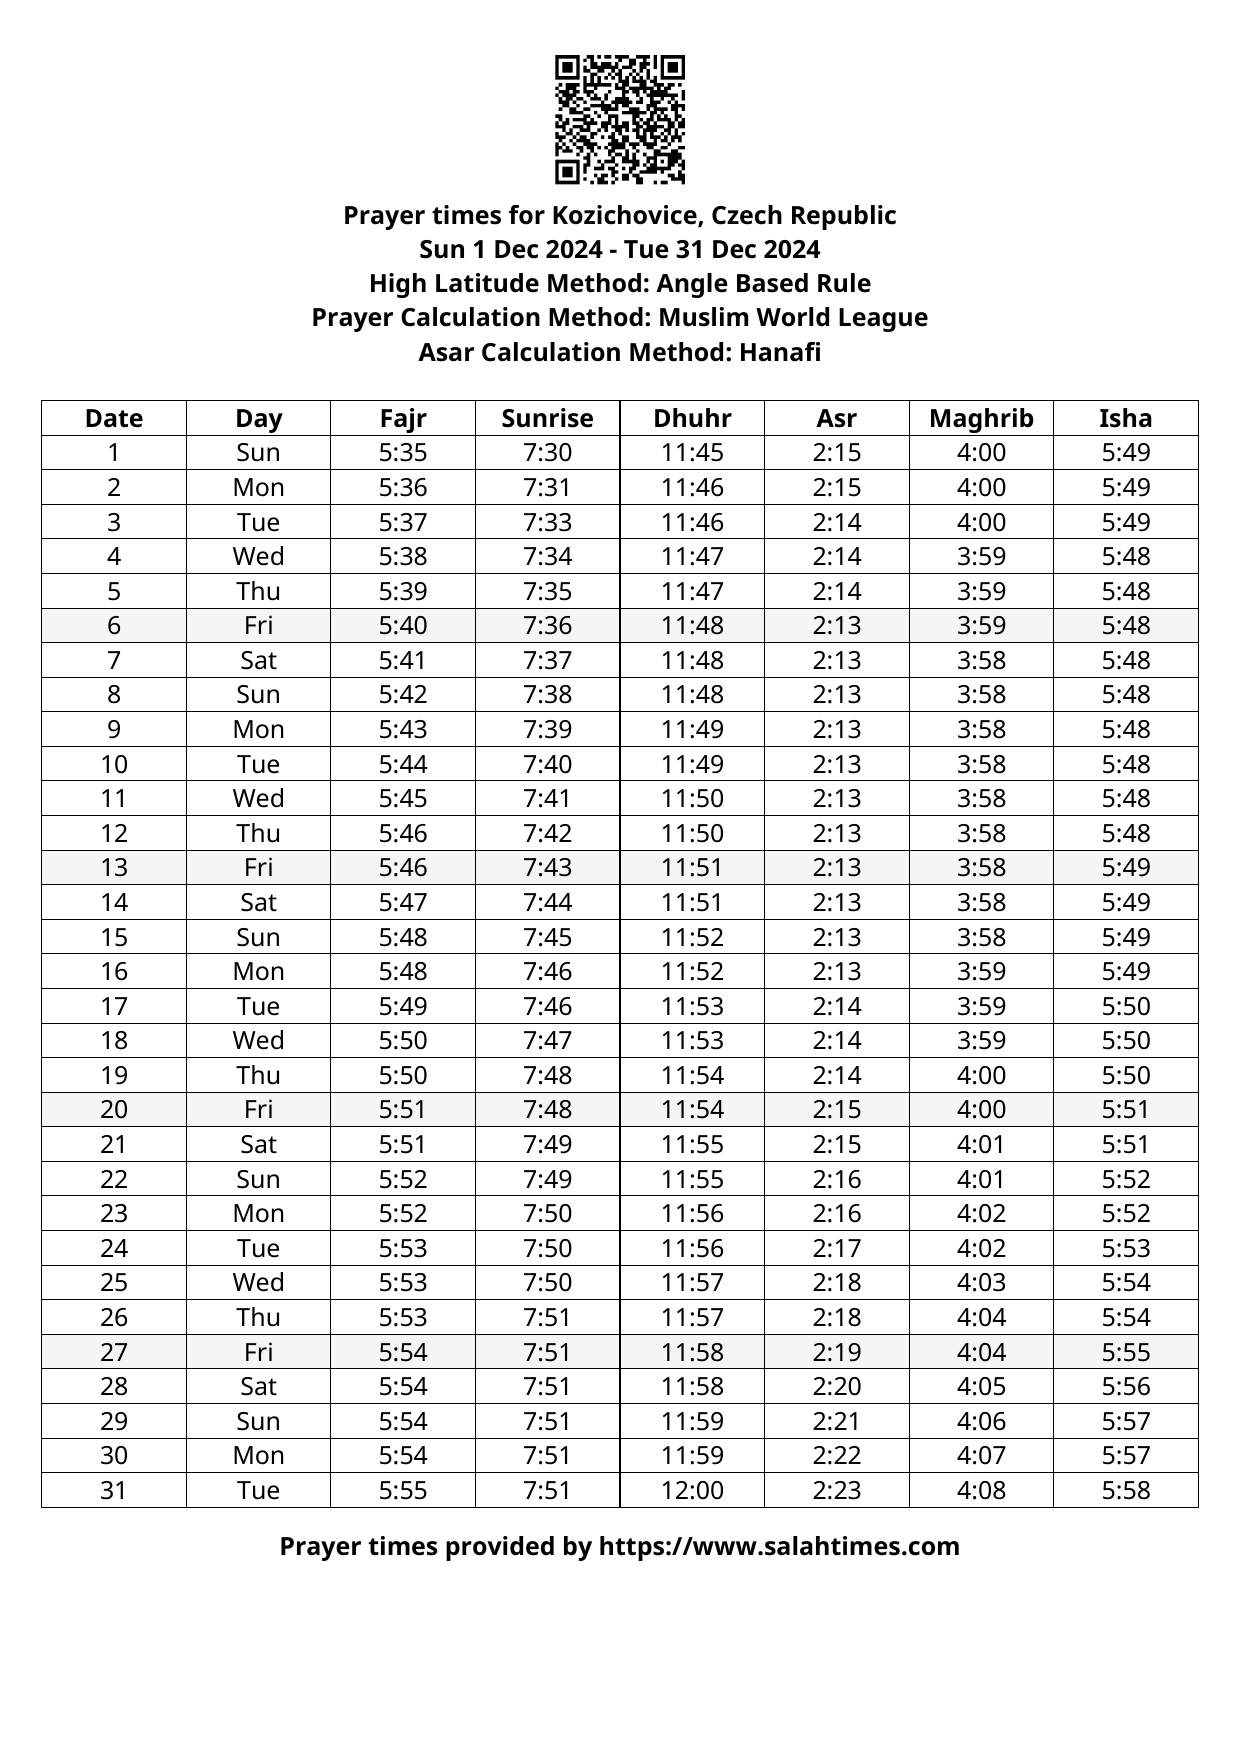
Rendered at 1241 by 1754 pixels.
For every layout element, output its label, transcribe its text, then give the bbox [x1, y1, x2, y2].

table_cell Sat [187, 885, 330, 919]
table_cell 7:30 [476, 436, 619, 469]
table_cell Fri [187, 1093, 330, 1126]
table_cell 7:33 [476, 505, 619, 538]
table_cell Thu [187, 1058, 330, 1092]
table_cell 5:54 [331, 1369, 475, 1403]
table_cell 17 [42, 989, 186, 1022]
table_cell 2:18 [765, 1300, 909, 1334]
table_header Isha [1054, 401, 1198, 434]
table_cell 5:51 [1054, 1127, 1198, 1161]
table_cell 5:49 [1054, 920, 1198, 953]
table_cell 11:55 [621, 1127, 764, 1161]
table_cell 7:49 [476, 1127, 619, 1161]
table_cell 11:57 [621, 1266, 764, 1299]
table_cell 5:54 [1054, 1266, 1198, 1299]
table_cell 27 [42, 1335, 186, 1368]
table_cell 3:58 [910, 643, 1053, 677]
table_cell 11:59 [621, 1404, 764, 1437]
table_cell 5:49 [1054, 851, 1198, 884]
table_cell Mon [187, 712, 330, 746]
table_cell 7:50 [476, 1266, 619, 1299]
table_cell 5:50 [1054, 989, 1198, 1022]
table_cell 4:01 [910, 1162, 1053, 1195]
table_cell 14 [42, 885, 186, 919]
table_cell 19 [42, 1058, 186, 1092]
table_cell 2:15 [765, 470, 909, 504]
table_cell 11:46 [621, 505, 764, 538]
table_cell 2:15 [765, 436, 909, 469]
picture [542, 41, 699, 198]
table_cell 7:44 [476, 885, 619, 919]
table_cell 5:49 [331, 989, 475, 1022]
table_cell 5:52 [1054, 1196, 1198, 1230]
table_cell 4 [42, 539, 186, 573]
table_cell Mon [187, 954, 330, 988]
table_cell 11:47 [621, 574, 764, 607]
table_cell 11:50 [621, 781, 764, 815]
table_cell 5:46 [331, 851, 475, 884]
table_cell 5:35 [331, 436, 475, 469]
table_cell 3:59 [910, 989, 1053, 1022]
table_cell 7:48 [476, 1058, 619, 1092]
table_cell 3:58 [910, 920, 1053, 953]
table_cell Fri [187, 609, 330, 642]
table_cell 9 [42, 712, 186, 746]
table_cell 5:58 [1054, 1473, 1198, 1507]
table_cell 5:54 [331, 1404, 475, 1437]
table_cell 11:53 [621, 989, 764, 1022]
table_cell 5:51 [331, 1093, 475, 1126]
table_cell 3:59 [910, 574, 1053, 607]
table_cell 2:15 [765, 1093, 909, 1126]
table_cell 5:41 [331, 643, 475, 677]
table_cell 5:44 [331, 747, 475, 780]
text Asar Calculation Method: Hanafi [42, 334, 1198, 368]
table_cell Thu [187, 574, 330, 607]
table_cell 5:45 [331, 781, 475, 815]
table_cell 13 [42, 851, 186, 884]
table_cell 7:51 [476, 1300, 619, 1334]
table_cell 2:21 [765, 1404, 909, 1437]
table_cell 30 [42, 1439, 186, 1472]
table_cell 5:48 [1054, 747, 1198, 780]
table_cell 5:42 [331, 678, 475, 711]
text Prayer Calculation Method: Muslim World League [42, 300, 1198, 334]
table_cell 28 [42, 1369, 186, 1403]
table_cell 2:15 [765, 1127, 909, 1161]
table_cell 11:58 [621, 1369, 764, 1403]
table_cell 7:42 [476, 816, 619, 849]
table_cell 7:51 [476, 1369, 619, 1403]
table_cell 4:04 [910, 1335, 1053, 1368]
table_cell 2 [42, 470, 186, 504]
table_cell 3:58 [910, 885, 1053, 919]
table_cell 5:57 [1054, 1404, 1198, 1437]
text High Latitude Method: Angle Based Rule [42, 266, 1198, 300]
text Prayer times for Kozichovice, Czech Republic [42, 198, 1198, 232]
table_cell Tue [187, 989, 330, 1022]
table_cell Tue [187, 505, 330, 538]
table_cell Fri [187, 1335, 330, 1368]
table_cell 2:16 [765, 1162, 909, 1195]
table_cell 31 [42, 1473, 186, 1507]
table_cell 11:54 [621, 1058, 764, 1092]
table_cell 5:48 [1054, 609, 1198, 642]
text Sun 1 Dec 2024 - Tue 31 Dec 2024 [42, 232, 1198, 266]
table_cell 7:51 [476, 1439, 619, 1472]
table_cell 2:22 [765, 1439, 909, 1472]
table_cell 5:50 [1054, 1058, 1198, 1092]
table_cell 2:13 [765, 920, 909, 953]
table_cell 5:53 [331, 1266, 475, 1299]
table_cell 3:58 [910, 747, 1053, 780]
table_cell 2:14 [765, 1024, 909, 1057]
text Prayer times provided by https://www.salahtimes.com [42, 1528, 1198, 1563]
table_cell 11 [42, 781, 186, 815]
table_cell 11:59 [621, 1439, 764, 1472]
table_cell 4:04 [910, 1300, 1053, 1334]
table_cell 5:48 [1054, 539, 1198, 573]
table_cell 7:51 [476, 1335, 619, 1368]
table_cell Tue [187, 1231, 330, 1264]
table_cell 7:45 [476, 920, 619, 953]
table_cell 5:52 [331, 1196, 475, 1230]
table_cell 16 [42, 954, 186, 988]
table_cell 5:57 [1054, 1439, 1198, 1472]
table_cell Wed [187, 1266, 330, 1299]
table_cell 5:43 [331, 712, 475, 746]
table_cell 5:49 [1054, 436, 1198, 469]
table_cell Fri [187, 851, 330, 884]
table_cell 3:58 [910, 781, 1053, 815]
table_cell 5:54 [1054, 1300, 1198, 1334]
table_cell Sun [187, 920, 330, 953]
table_cell Sat [187, 643, 330, 677]
table_cell 10 [42, 747, 186, 780]
table_cell 2:14 [765, 989, 909, 1022]
table_cell 5:50 [1054, 1024, 1198, 1057]
table_cell 29 [42, 1404, 186, 1437]
table_cell 2:14 [765, 1058, 909, 1092]
table_cell 7:48 [476, 1093, 619, 1126]
table_cell Wed [187, 781, 330, 815]
table_cell 4:06 [910, 1404, 1053, 1437]
table_cell 11:56 [621, 1231, 764, 1264]
table_cell 2:13 [765, 609, 909, 642]
table_cell 7:51 [476, 1404, 619, 1437]
table_cell 5:48 [1054, 781, 1198, 815]
table_cell 11:52 [621, 954, 764, 988]
table_cell 2:23 [765, 1473, 909, 1507]
table_cell Tue [187, 1473, 330, 1507]
table_cell 11:49 [621, 747, 764, 780]
table_cell 2:14 [765, 539, 909, 573]
table_cell 4:07 [910, 1439, 1053, 1472]
table_cell 5:49 [1054, 470, 1198, 504]
table_header Sunrise [476, 401, 619, 434]
table_cell 5:48 [1054, 678, 1198, 711]
table_cell 7:40 [476, 747, 619, 780]
table_cell Sat [187, 1127, 330, 1161]
table_cell 5:52 [1054, 1162, 1198, 1195]
table_cell Mon [187, 470, 330, 504]
table_cell 2:18 [765, 1266, 909, 1299]
table_cell 5:49 [1054, 885, 1198, 919]
table_cell 11:49 [621, 712, 764, 746]
table_cell 5:40 [331, 609, 475, 642]
table_cell 5:48 [331, 954, 475, 988]
table_cell Mon [187, 1196, 330, 1230]
table_cell 2:16 [765, 1196, 909, 1230]
table_cell 11:48 [621, 609, 764, 642]
table_cell 23 [42, 1196, 186, 1230]
table_cell 11:52 [621, 920, 764, 953]
table_cell 5:47 [331, 885, 475, 919]
table_cell 8 [42, 678, 186, 711]
table_cell 4:00 [910, 436, 1053, 469]
table_cell 5:53 [331, 1300, 475, 1334]
table_cell 7:41 [476, 781, 619, 815]
table_cell 5:51 [331, 1127, 475, 1161]
table_cell 5:54 [331, 1335, 475, 1368]
table_cell 5:49 [1054, 954, 1198, 988]
table_cell Sun [187, 1162, 330, 1195]
table_cell 5:53 [331, 1231, 475, 1264]
table_cell 11:54 [621, 1093, 764, 1126]
table_cell 2:13 [765, 712, 909, 746]
table_cell 11:50 [621, 816, 764, 849]
table_cell 2:13 [765, 816, 909, 849]
table_cell 26 [42, 1300, 186, 1334]
table_cell Tue [187, 747, 330, 780]
table_header Day [187, 401, 330, 434]
table_cell 4:00 [910, 1093, 1053, 1126]
table_cell 5:48 [1054, 574, 1198, 607]
table_cell 5:51 [1054, 1093, 1198, 1126]
table_cell 3:58 [910, 816, 1053, 849]
table_cell 2:13 [765, 954, 909, 988]
table_cell 5:56 [1054, 1369, 1198, 1403]
table_cell 3:59 [910, 1024, 1053, 1057]
table_cell 2:17 [765, 1231, 909, 1264]
table_cell 5:54 [331, 1439, 475, 1472]
table_cell 7:31 [476, 470, 619, 504]
table_cell 5:49 [1054, 505, 1198, 538]
table_cell 7:36 [476, 609, 619, 642]
table_cell 7:34 [476, 539, 619, 573]
table_cell 5:48 [1054, 816, 1198, 849]
table_cell 24 [42, 1231, 186, 1264]
table_cell 2:13 [765, 747, 909, 780]
table_cell 5:55 [331, 1473, 475, 1507]
table_cell 7:46 [476, 954, 619, 988]
table_cell 4:00 [910, 1058, 1053, 1092]
table_cell 4:00 [910, 470, 1053, 504]
table_cell 4:02 [910, 1231, 1053, 1264]
table_cell 5:38 [331, 539, 475, 573]
table_cell 5:46 [331, 816, 475, 849]
table_cell 2:14 [765, 505, 909, 538]
table_cell 11:53 [621, 1024, 764, 1057]
table_cell 22 [42, 1162, 186, 1195]
table_cell 2:13 [765, 643, 909, 677]
table_cell 5:37 [331, 505, 475, 538]
table_cell 5:52 [331, 1162, 475, 1195]
table_cell 3:59 [910, 539, 1053, 573]
table_cell Sun [187, 678, 330, 711]
table_cell 12 [42, 816, 186, 849]
table_cell 2:13 [765, 678, 909, 711]
table_cell 3 [42, 505, 186, 538]
table_cell 7:50 [476, 1196, 619, 1230]
table_cell 7:51 [476, 1473, 619, 1507]
table_cell 3:59 [910, 954, 1053, 988]
table_cell 7 [42, 643, 186, 677]
table_cell 5:48 [331, 920, 475, 953]
table_cell 5:39 [331, 574, 475, 607]
table_cell 5:48 [1054, 712, 1198, 746]
table_cell 2:13 [765, 851, 909, 884]
table_cell 5 [42, 574, 186, 607]
table_cell 3:58 [910, 678, 1053, 711]
table_cell 4:08 [910, 1473, 1053, 1507]
table_cell 11:56 [621, 1196, 764, 1230]
table_cell Sat [187, 1369, 330, 1403]
table_cell 3:59 [910, 609, 1053, 642]
table_cell 12:00 [621, 1473, 764, 1507]
table_header Dhuhr [621, 401, 764, 434]
table_cell 4:02 [910, 1196, 1053, 1230]
table_cell 11:47 [621, 539, 764, 573]
table_cell 7:43 [476, 851, 619, 884]
table_cell Mon [187, 1439, 330, 1472]
table_cell 4:03 [910, 1266, 1053, 1299]
table_cell 11:58 [621, 1335, 764, 1368]
table_cell 11:45 [621, 436, 764, 469]
table_cell Sun [187, 436, 330, 469]
table_cell 7:38 [476, 678, 619, 711]
table_cell 7:39 [476, 712, 619, 746]
table_cell 11:48 [621, 643, 764, 677]
table_cell 3:58 [910, 851, 1053, 884]
table_cell 7:47 [476, 1024, 619, 1057]
table_cell 1 [42, 436, 186, 469]
table_cell 11:51 [621, 851, 764, 884]
table_cell 5:50 [331, 1024, 475, 1057]
table_cell 4:00 [910, 505, 1053, 538]
table_cell 11:55 [621, 1162, 764, 1195]
table_cell 5:53 [1054, 1231, 1198, 1264]
table_cell 11:48 [621, 678, 764, 711]
table_cell 2:13 [765, 781, 909, 815]
table_cell 5:55 [1054, 1335, 1198, 1368]
table_cell 5:48 [1054, 643, 1198, 677]
table_cell Thu [187, 816, 330, 849]
table_header Fajr [331, 401, 475, 434]
table_cell 15 [42, 920, 186, 953]
table_cell 7:49 [476, 1162, 619, 1195]
table_cell Wed [187, 539, 330, 573]
table_cell 4:01 [910, 1127, 1053, 1161]
table_cell 2:13 [765, 885, 909, 919]
table_cell 18 [42, 1024, 186, 1057]
table_cell 6 [42, 609, 186, 642]
table_cell 4:05 [910, 1369, 1053, 1403]
table_cell Wed [187, 1024, 330, 1057]
table_cell 7:37 [476, 643, 619, 677]
table_cell Sun [187, 1404, 330, 1437]
table_cell 3:58 [910, 712, 1053, 746]
table_cell 7:50 [476, 1231, 619, 1264]
table_cell 20 [42, 1093, 186, 1126]
table_cell 2:19 [765, 1335, 909, 1368]
table_cell 7:46 [476, 989, 619, 1022]
table_header Asr [765, 401, 909, 434]
table_cell 5:50 [331, 1058, 475, 1092]
table_cell 11:57 [621, 1300, 764, 1334]
table_cell 11:51 [621, 885, 764, 919]
table_cell 2:20 [765, 1369, 909, 1403]
table_cell 5:36 [331, 470, 475, 504]
table_cell Thu [187, 1300, 330, 1334]
table_cell 11:46 [621, 470, 764, 504]
table_cell 21 [42, 1127, 186, 1161]
table_header Maghrib [910, 401, 1053, 434]
table_cell 7:35 [476, 574, 619, 607]
table_cell 25 [42, 1266, 186, 1299]
table_cell 2:14 [765, 574, 909, 607]
table_header Date [42, 401, 186, 434]
